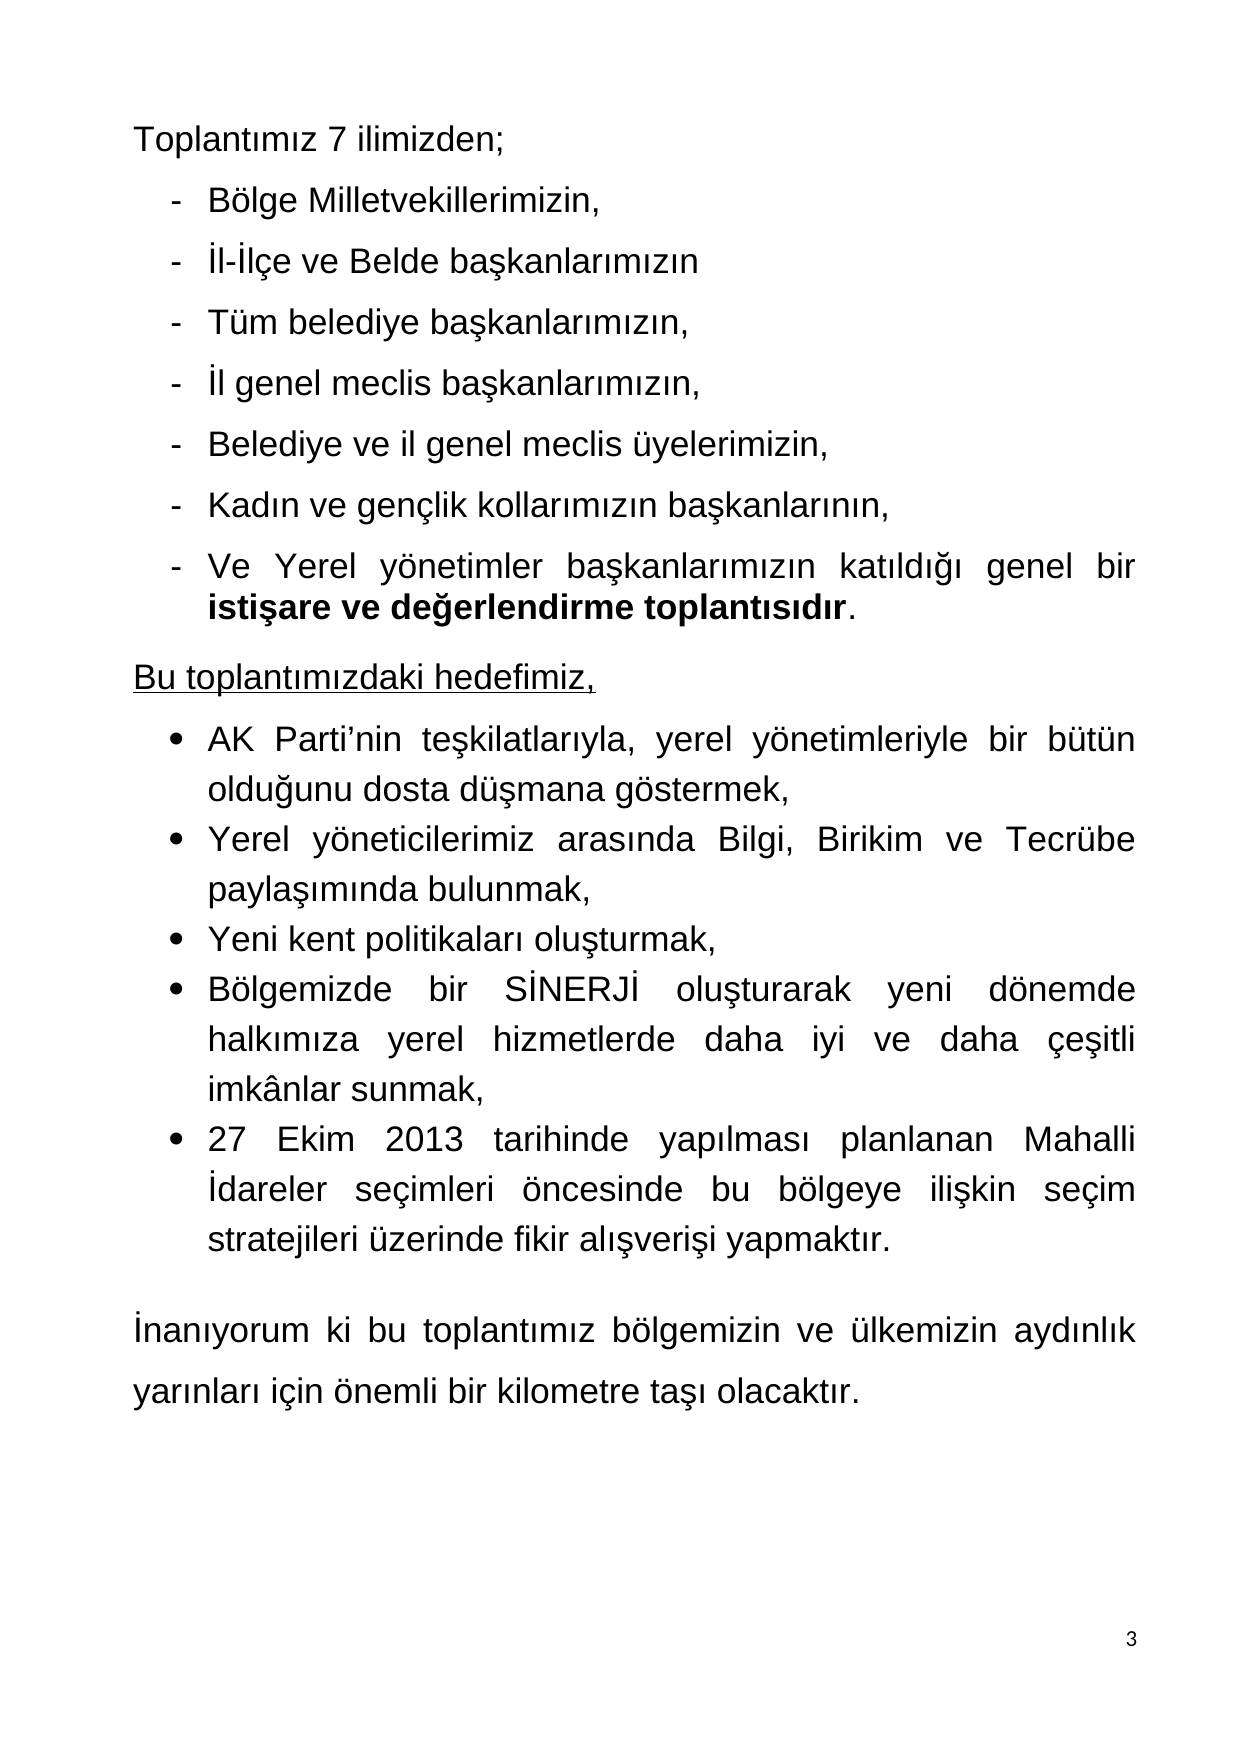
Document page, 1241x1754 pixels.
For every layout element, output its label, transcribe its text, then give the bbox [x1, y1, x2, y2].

list Yeni kent politikaları oluşturmak, [170, 909, 1137, 959]
list İl genel meclis başkanlarımızın, [170, 362, 1137, 403]
list Yerel yöneticilerimiz arasında Bilgi, Birikim ve Tecrübe paylaşımında bulunmak, [170, 809, 1137, 909]
list İl-İlçe ve Belde başkanlarımızın [170, 240, 1137, 281]
text Bu toplantımızdaki hedefimiz, [133, 656, 1137, 697]
list Bölge Milletvekillerimizin, [170, 179, 1137, 220]
list AK Parti’nin teşkilatlarıyla, yerel yönetimleriyle bir bütün olduğunu dosta düşmana göstermek, [170, 709, 1137, 809]
list Kadın ve gençlik kollarımızın başkanlarının, [170, 484, 1137, 525]
text Toplantımız 7 ilimizden; [133, 118, 1137, 159]
list Belediye ve il genel meclis üyelerimizin, [170, 423, 1137, 464]
list Tüm belediye başkanlarımızın, [170, 301, 1137, 342]
list Bölgemizde bir SİNERJİ oluşturarak yeni dönemde halkımıza yerel hizmetlerde daha iyi ve daha çeşitli imkânlar sunmak, [170, 959, 1137, 1109]
list Ve Yerel yönetimler başkanlarımızın katıldığı genel bir istişare ve değerlendirme toplantısıdır. [170, 545, 1137, 627]
list 27 Ekim 2013 tarihinde yapılması planlanan Mahalli İdareler seçimleri öncesinde bu bölgeye ilişkin seçim stratejileri üzerinde fikir alışverişi yapmaktır. [170, 1109, 1137, 1259]
text İnanıyorum ki bu toplantımız bölgemizin ve ülkemizin aydınlık yarınları için önemli bir kilometre taşı olacaktır. [133, 1309, 1137, 1411]
